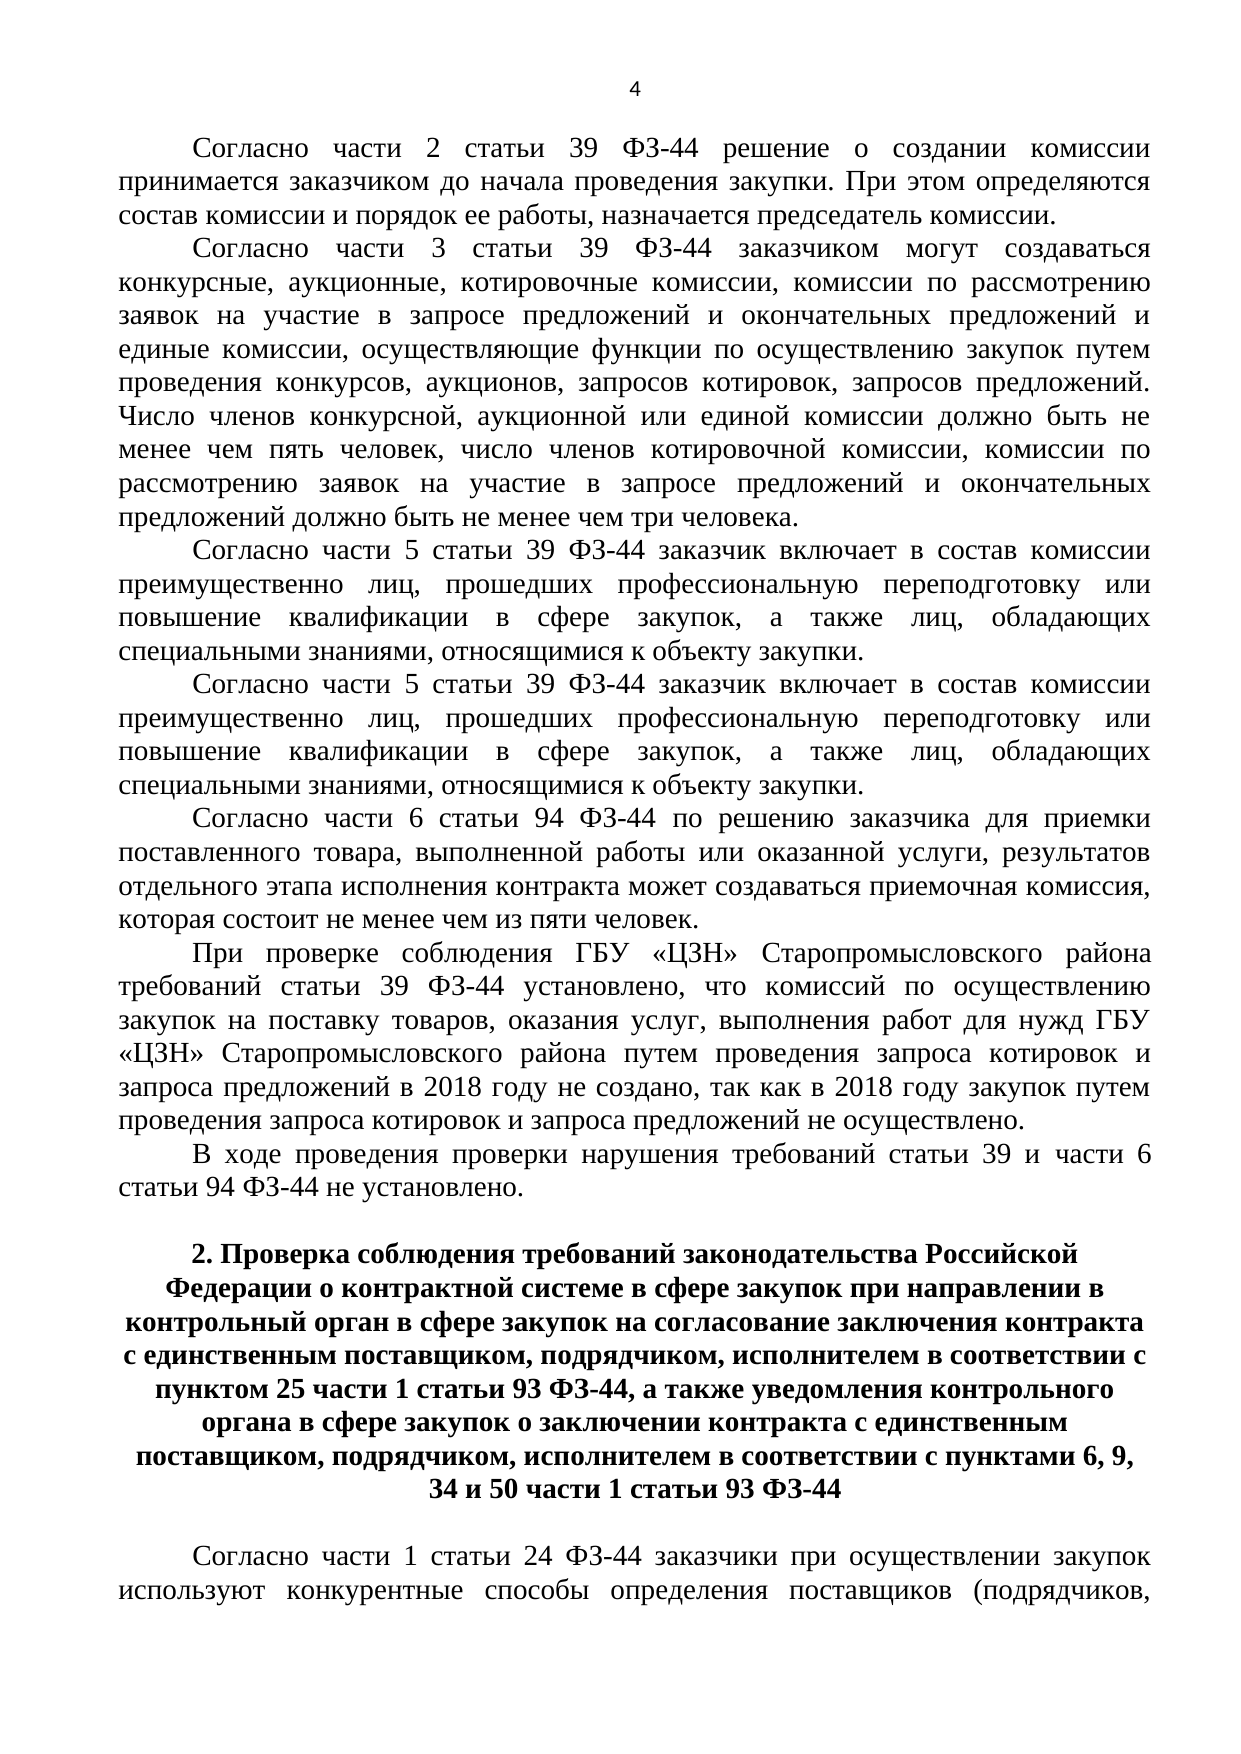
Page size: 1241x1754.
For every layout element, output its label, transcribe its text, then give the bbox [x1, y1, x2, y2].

text Согласно части 3 статьи 39 ФЗ-44 заказчиком могут создаваться конкурсные, аукционные, котировочные комиссии, комиссии по рассмотрению заявок на участие в запросе предложений и окончательных предложений и единые комиссии, осуществляющие функции по осуществлению закупок путем проведения конкурсов, аукционов, запросов котировок, запросов предложений. Число членов конкурсной, аукционной или единой комиссии должно быть не менее чем пять человек, число членов котировочной комиссии, комиссии по рассмотрению заявок на участие в запросе предложений и окончательных предложений должно быть не менее чем три человека. [118, 230, 1152, 532]
text При проверке соблюдения ГБУ «ЦЗН» Старопромысловского района требований статьи 39 ФЗ-44 установлено, что комиссий по осуществлению закупок на поставку товаров, оказания услуг, выполнения работ для нужд ГБУ «ЦЗН» Старопромысловского района путем проведения запроса котировок и запроса предложений в 2018 году не создано, так как в 2018 году закупок путем проведения запроса котировок и запроса предложений не осуществлено. [118, 935, 1152, 1136]
text В ходе проведения проверки нарушения требований статьи 39 и части 6 статьи 94 ФЗ-44 не установлено. [118, 1136, 1152, 1203]
text 2. Проверка соблюдения требований законодательства Российской Федерации о контрактной системе в сфере закупок при направлении в контрольный орган в сфере закупок на согласование заключения контракта с единственным поставщиком, подрядчиком, исполнителем в соответствии с пунктом 25 части 1 статьи 93 ФЗ-44, а также уведомления контрольного органа в сфере закупок о заключении контракта с единственным поставщиком, подрядчиком, исполнителем в соответствии с пунктами 6, 9, 34 и 50 части 1 статьи 93 ФЗ-44 [118, 1237, 1152, 1505]
text Согласно части 5 статьи 39 ФЗ-44 заказчик включает в состав комиссии преимущественно лиц, прошедших профессиональную переподготовку или повышение квалификации в сфере закупок, а также лиц, обладающих специальными знаниями, относящимися к объекту закупки. [118, 666, 1152, 801]
text Согласно части 6 статьи 94 ФЗ-44 по решению заказчика для приемки поставленного товара, выполненной работы или оказанной услуги, результатов отдельного этапа исполнения контракта может создаваться приемочная комиссия, которая состоит не менее чем из пяти человек. [118, 801, 1152, 935]
text Согласно части 2 статьи 39 ФЗ-44 решение о создании комиссии принимается заказчиком до начала проведения закупки. При этом определяются состав комиссии и порядок ее работы, назначается председатель комиссии. [118, 130, 1152, 230]
text Согласно части 5 статьи 39 ФЗ-44 заказчик включает в состав комиссии преимущественно лиц, прошедших профессиональную переподготовку или повышение квалификации в сфере закупок, а также лиц, обладающих специальными знаниями, относящимися к объекту закупки. [118, 532, 1152, 666]
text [118, 1538, 1152, 1606]
